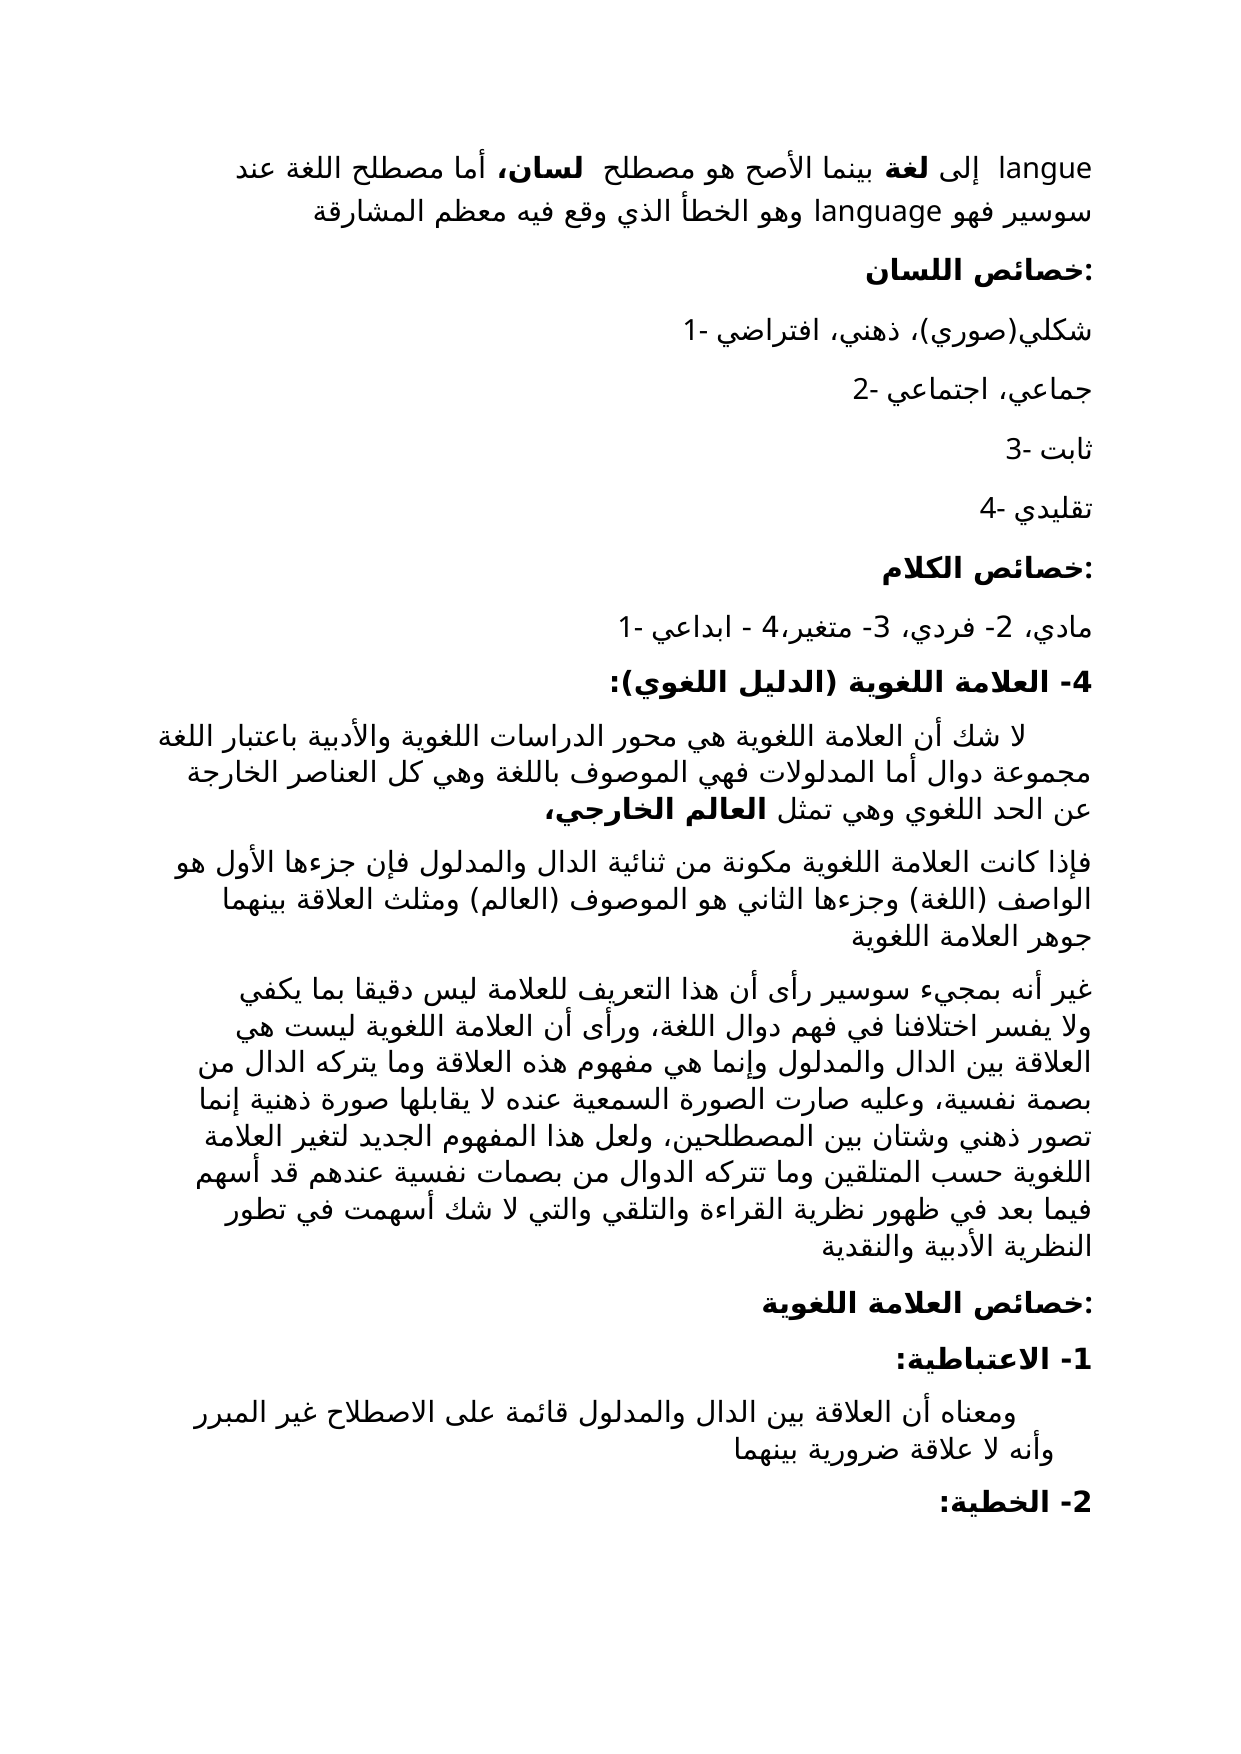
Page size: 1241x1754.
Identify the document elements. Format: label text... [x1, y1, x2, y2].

text 2- الخطية: [148, 1485, 1093, 1519]
text خصائص اللسان: [148, 249, 1093, 289]
text خصائص الكلام: [148, 547, 1093, 587]
text 3- ثابت [148, 428, 1093, 468]
text ومعناه أن العلاقة بين الدال والمدلول قائمة على الاصطلاح غير المبرر وأنه لا علاقة ضرورية بينهما [148, 1395, 1055, 1466]
text 4- العلامة اللغوية (الدليل اللغوي): [148, 666, 1093, 700]
text غير أنه بمجيء سوسير رأى أن هذا التعريف للعلامة ليس دقيقا بما يكفي ولا يفسر اختلافنا في فهم دوال اللغة، ورأى أن العلامة اللغوية ليست هي العلاقة بين الدال والمدلول وإنما هي مفهوم هذه العلاقة وما يتركه الدال من بصمة نفسية، وعليه صارت الصورة السمعية عنده لا يقابلها صورة ذهنية إنما تصور ذهني وشتان بين المصطلحين، ولعل هذا المفهوم الجديد لتغير العلامة اللغوية حسب المتلقين وما تتركه الدوال من بصمات نفسية عندهم قد أسهم فيما بعد في ظهور نظرية القراءة والتلقي والتي لا شك أسهمت في تطور النظرية الأدبية والنقدية [148, 972, 1093, 1263]
text 4- تقليدي [148, 487, 1093, 527]
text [148, 148, 1093, 230]
text لا شك أن العلامة اللغوية هي محور الدراسات اللغوية والأدبية باعتبار اللغة مجموعة دوال أما المدلولات فهي الموصوف باللغة وهي كل العناصر الخارجة عن الحد اللغوي وهي تمثل العالم الخارجي، [148, 719, 1093, 826]
text 1- شكلي(صوري)، ذهني، افتراضي [148, 309, 1093, 349]
text 2- جماعي، اجتماعي [148, 368, 1093, 408]
text 1- مادي، 2- فردي، 3- متغير،4 - ابداعي [148, 606, 1093, 646]
text خصائص العلامة اللغوية: [148, 1282, 1093, 1322]
text فإذا كانت العلامة اللغوية مكونة من ثنائية الدال والمدلول فإن جزءها الأول هو الواصف (اللغة) وجزءها الثاني هو الموصوف (العالم) ومثلث العلاقة بينهما جوهر العلامة اللغوية [148, 846, 1093, 953]
text 1- الاعتباطية: [148, 1342, 1093, 1376]
